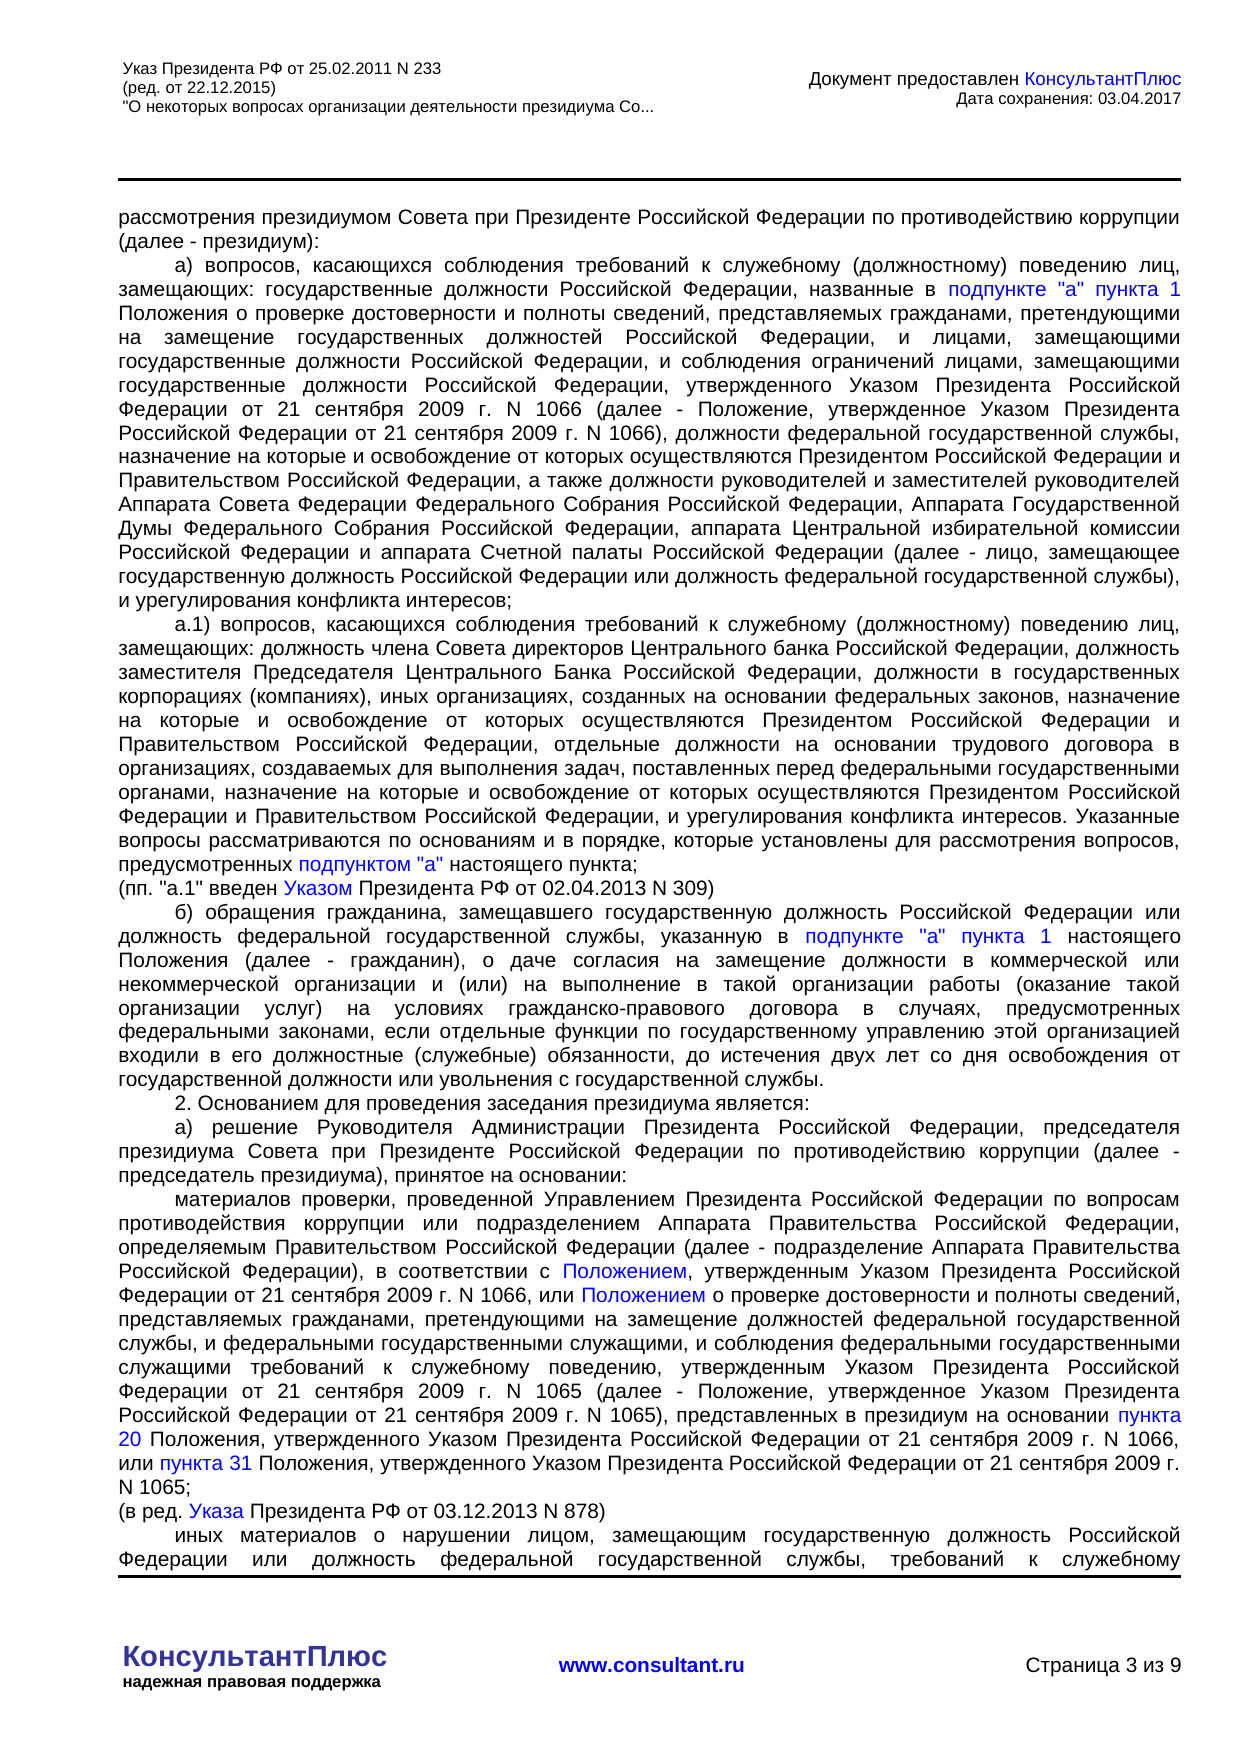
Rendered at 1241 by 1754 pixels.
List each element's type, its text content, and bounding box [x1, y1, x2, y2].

text а.1) вопросов, касающихся соблюдения требований к служебному (должностному) поведению лиц, замещающих: должность члена Совета директоров Центрального банка Российской Федерации, должность заместителя Председателя Центрального Банка Российской Федерации, должности в государственных корпорациях (компаниях), иных организациях, созданных на основании федеральных законов, назначение на которые и освобождение от которых осуществляются Президентом Российской Федерации и Правительством Российской Федерации, отдельные должности на основании трудового договора в организациях, создаваемых для выполнения задач, поставленных перед федеральными государственными органами, назначение на которые и освобождение от которых осуществляются Президентом Российской Федерации и Правительством Российской Федерации, и урегулирования конфликта интересов. Указанные вопросы рассматриваются по основаниям и в порядке, которые установлены для рассмотрения вопросов, предусмотренных подпунктом "а" настоящего пункта; [118, 612, 1181, 876]
text материалов проверки, проведенной Управлением Президента Российской Федерации по вопросам противодействия коррупции или подразделением Аппарата Правительства Российской Федерации, определяемым Правительством Российской Федерации (далее - подразделение Аппарата Правительства Российской Федерации), в соответствии с Положением, утвержденным Указом Президента Российской Федерации от 21 сентября 2009 г. N 1066, или Положением о проверке достоверности и полноты сведений, представляемых гражданами, претендующими на замещение должностей федеральной государственной службы, и федеральными государственными служащими, и соблюдения федеральными государственными служащими требований к служебному поведению, утвержденным Указом Президента Российской Федерации от 21 сентября 2009 г. N 1065 (далее - Положение, утвержденное Указом Президента Российской Федерации от 21 сентября 2009 г. N 1065), представленных в президиум на основании пункта 20 Положения, утвержденного Указом Президента Российской Федерации от 21 сентября 2009 г. N 1066, или пункта 31 Положения, утвержденного Указом Президента Российской Федерации от 21 сентября 2009 г. N 1065; [118, 1187, 1181, 1498]
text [118, 1522, 1181, 1570]
text а) вопросов, касающихся соблюдения требований к служебному (должностному) поведению лиц, замещающих: государственные должности Российской Федерации, названные в подпункте "а" пункта 1 Положения о проверке достоверности и полноты сведений, представляемых гражданами, претендующими на замещение государственных должностей Российской Федерации, и лицами, замещающими государственные должности Российской Федерации, и соблюдения ограничений лицами, замещающими государственные должности Российской Федерации, утвержденного Указом Президента Российской Федерации от 21 сентября 2009 г. N 1066 (далее - Положение, утвержденное Указом Президента Российской Федерации от 21 сентября 2009 г. N 1066), должности федеральной государственной службы, назначение на которые и освобождение от которых осуществляются Президентом Российской Федерации и Правительством Российской Федерации, а также должности руководителей и заместителей руководителей Аппарата Совета Федерации Федерального Собрания Российской Федерации, Аппарата Государственной Думы Федерального Собрания Российской Федерации, аппарата Центральной избирательной комиссии Российской Федерации и аппарата Счетной палаты Российской Федерации (далее - лицо, замещающее государственную должность Российской Федерации или должность федеральной государственной службы), и урегулирования конфликта интересов; [118, 253, 1181, 612]
text (пп. "а.1" введен Указом Президента РФ от 02.04.2013 N 309) [118, 876, 1181, 899]
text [118, 205, 1181, 253]
text б) обращения гражданина, замещавшего государственную должность Российской Федерации или должность федеральной государственной службы, указанную в подпункте "а" пункта 1 настоящего Положения (далее - гражданин), о даче согласия на замещение должности в коммерческой или некоммерческой организации и (или) на выполнение в такой организации работы (оказание такой организации услуг) на условиях гражданско-правового договора в случаях, предусмотренных федеральными законами, если отдельные функции по государственному управлению этой организацией входили в его должностные (служебные) обязанности, до истечения двух лет со дня освобождения от государственной должности или увольнения с государственной службы. [118, 899, 1181, 1091]
text а) решение Руководителя Администрации Президента Российской Федерации, председателя президиума Совета при Президенте Российской Федерации по противодействию коррупции (далее - председатель президиума), принятое на основании: [118, 1115, 1181, 1187]
text 2. Основанием для проведения заседания президиума является: [118, 1091, 1181, 1115]
text (в ред. Указа Президента РФ от 03.12.2013 N 878) [118, 1498, 1181, 1522]
